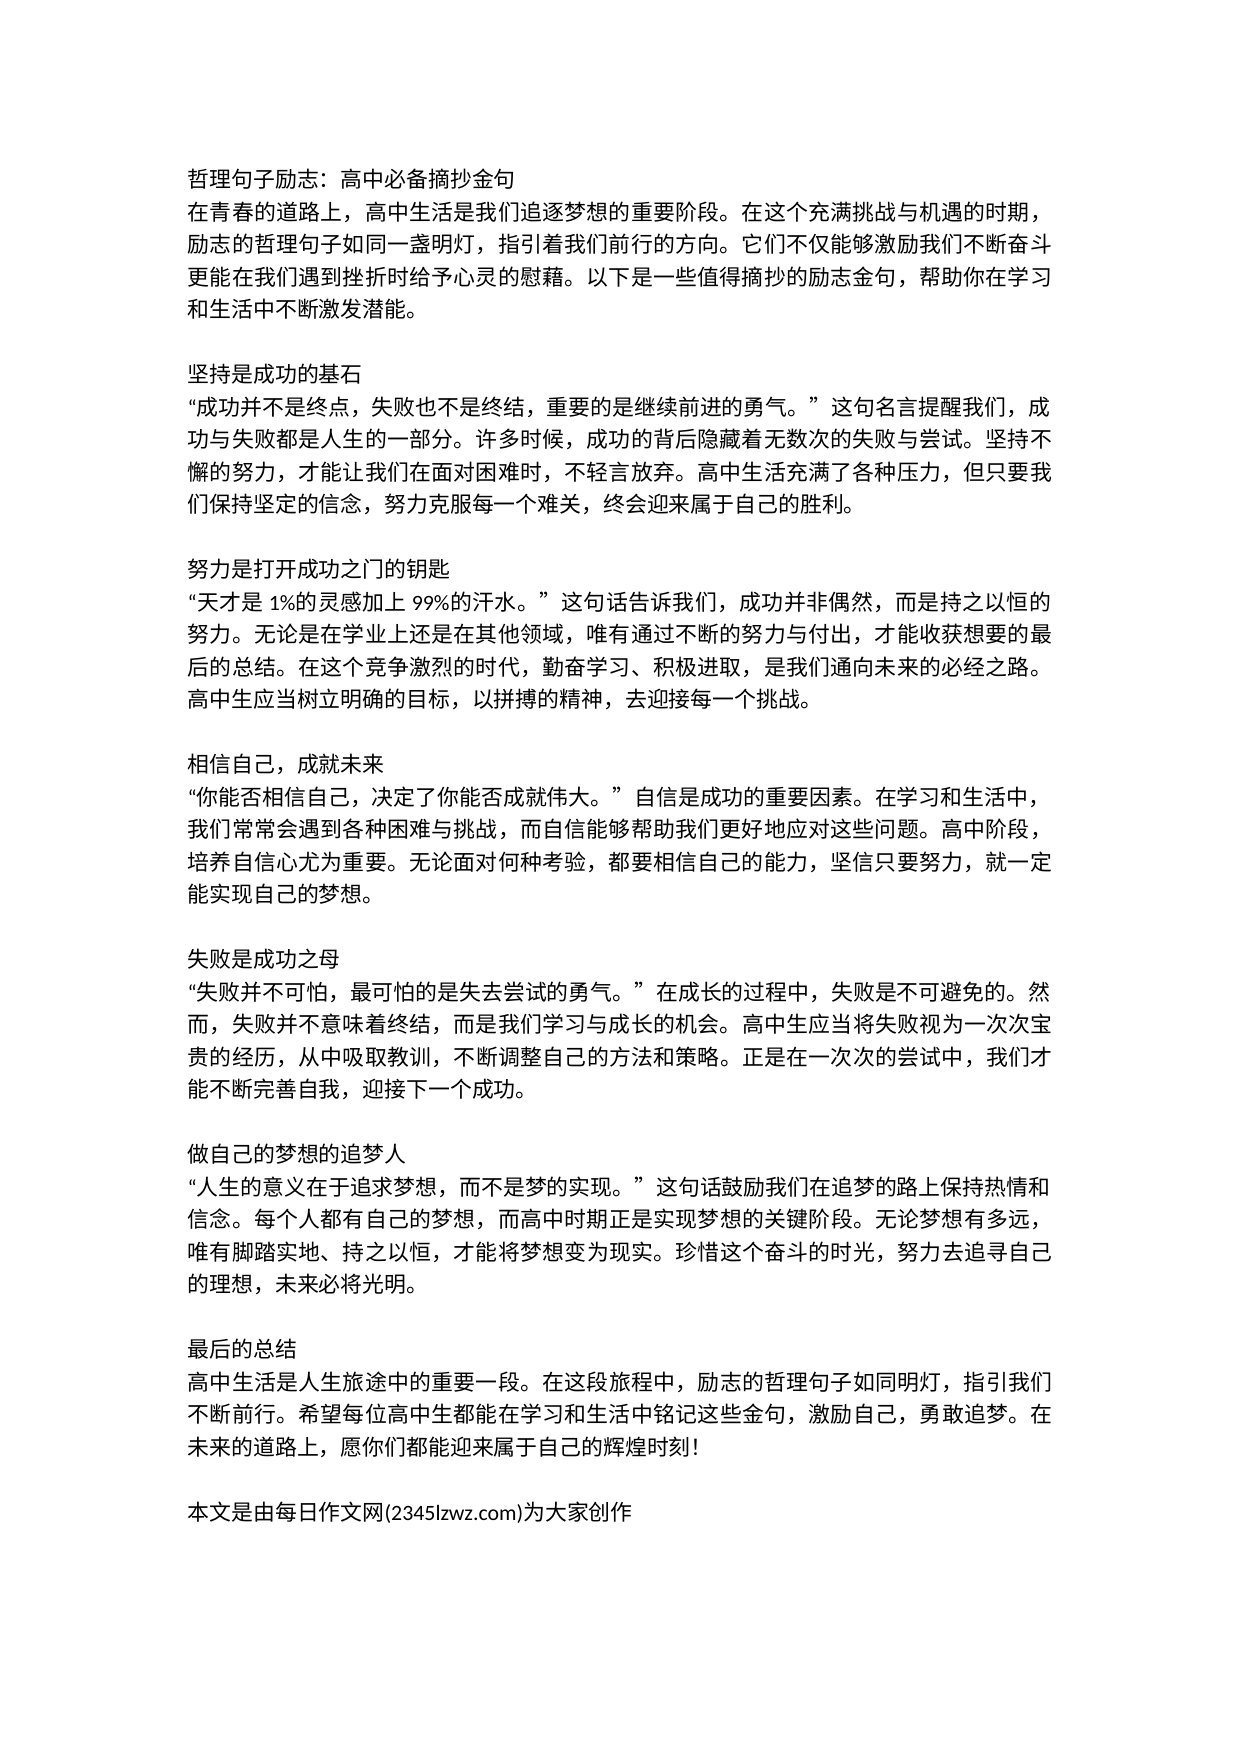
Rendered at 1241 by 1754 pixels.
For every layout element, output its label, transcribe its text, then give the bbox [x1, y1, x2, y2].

text “成功并不是终点，失败也不是终结，重要的是继续前进的勇气。”这句名言提醒我们，成功与失败都是人生的一部分。许多时候，成功的背后隐藏着无数次的失败与尝试。坚持不懈的努力，才能让我们在面对困难时，不轻言放弃。高中生活充满了各种压力，但只要我们保持坚定的信念，努力克服每一个难关，终会迎来属于自己的胜利。 [187, 389, 1053, 519]
text 相信自己，成就未来 [187, 747, 1053, 779]
text “人生的意义在于追求梦想，而不是梦的实现。”这句话鼓励我们在追梦的路上保持热情和信念。每个人都有自己的梦想，而高中时期正是实现梦想的关键阶段。无论梦想有多远，唯有脚踏实地、持之以恒，才能将梦想变为现实。珍惜这个奋斗的时光，努力去追寻自己的理想，未来必将光明。 [187, 1169, 1053, 1299]
text 本文是由每日作文网(2345lzwz.com)为大家创作 [187, 1494, 1053, 1527]
text 努力是打开成功之门的钥匙 [187, 552, 1053, 584]
text 高中生活是人生旅途中的重要一段。在这段旅程中，励志的哲理句子如同明灯，指引我们不断前行。希望每位高中生都能在学习和生活中铭记这些金句，激励自己，勇敢追梦。在未来的道路上，愿你们都能迎来属于自己的辉煌时刻！ [187, 1364, 1053, 1462]
text 最后的总结 [187, 1332, 1053, 1364]
text 失败是成功之母 [187, 942, 1053, 974]
text “失败并不可怕，最可怕的是失去尝试的勇气。”在成长的过程中，失败是不可避免的。然而，失败并不意味着终结，而是我们学习与成长的机会。高中生应当将失败视为一次次宝贵的经历，从中吸取教训，不断调整自己的方法和策略。正是在一次次的尝试中，我们才能不断完善自我，迎接下一个成功。 [187, 974, 1053, 1104]
text “你能否相信自己，决定了你能否成就伟大。”自信是成功的重要因素。在学习和生活中，我们常常会遇到各种困难与挑战，而自信能够帮助我们更好地应对这些问题。高中阶段，培养自信心尤为重要。无论面对何种考验，都要相信自己的能力，坚信只要努力，就一定能实现自己的梦想。 [187, 779, 1053, 909]
text 坚持是成功的基石 [187, 357, 1053, 389]
text 哲理句子励志：高中必备摘抄金句 [187, 162, 1053, 194]
text 在青春的道路上，高中生活是我们追逐梦想的重要阶段。在这个充满挑战与机遇的时期，励志的哲理句子如同一盏明灯，指引着我们前行的方向。它们不仅能够激励我们不断奋斗，更能在我们遇到挫折时给予心灵的慰藉。以下是一些值得摘抄的励志金句，帮助你在学习和生活中不断激发潜能。 [187, 194, 1053, 324]
text 做自己的梦想的追梦人 [187, 1137, 1053, 1169]
text “天才是1%的灵感加上99%的汗水。”这句话告诉我们，成功并非偶然，而是持之以恒的努力。无论是在学业上还是在其他领域，唯有通过不断的努力与付出，才能收获想要的最后的总结。在这个竞争激烈的时代，勤奋学习、积极进取，是我们通向未来的必经之路。高中生应当树立明确的目标，以拼搏的精神，去迎接每一个挑战。 [187, 584, 1053, 714]
